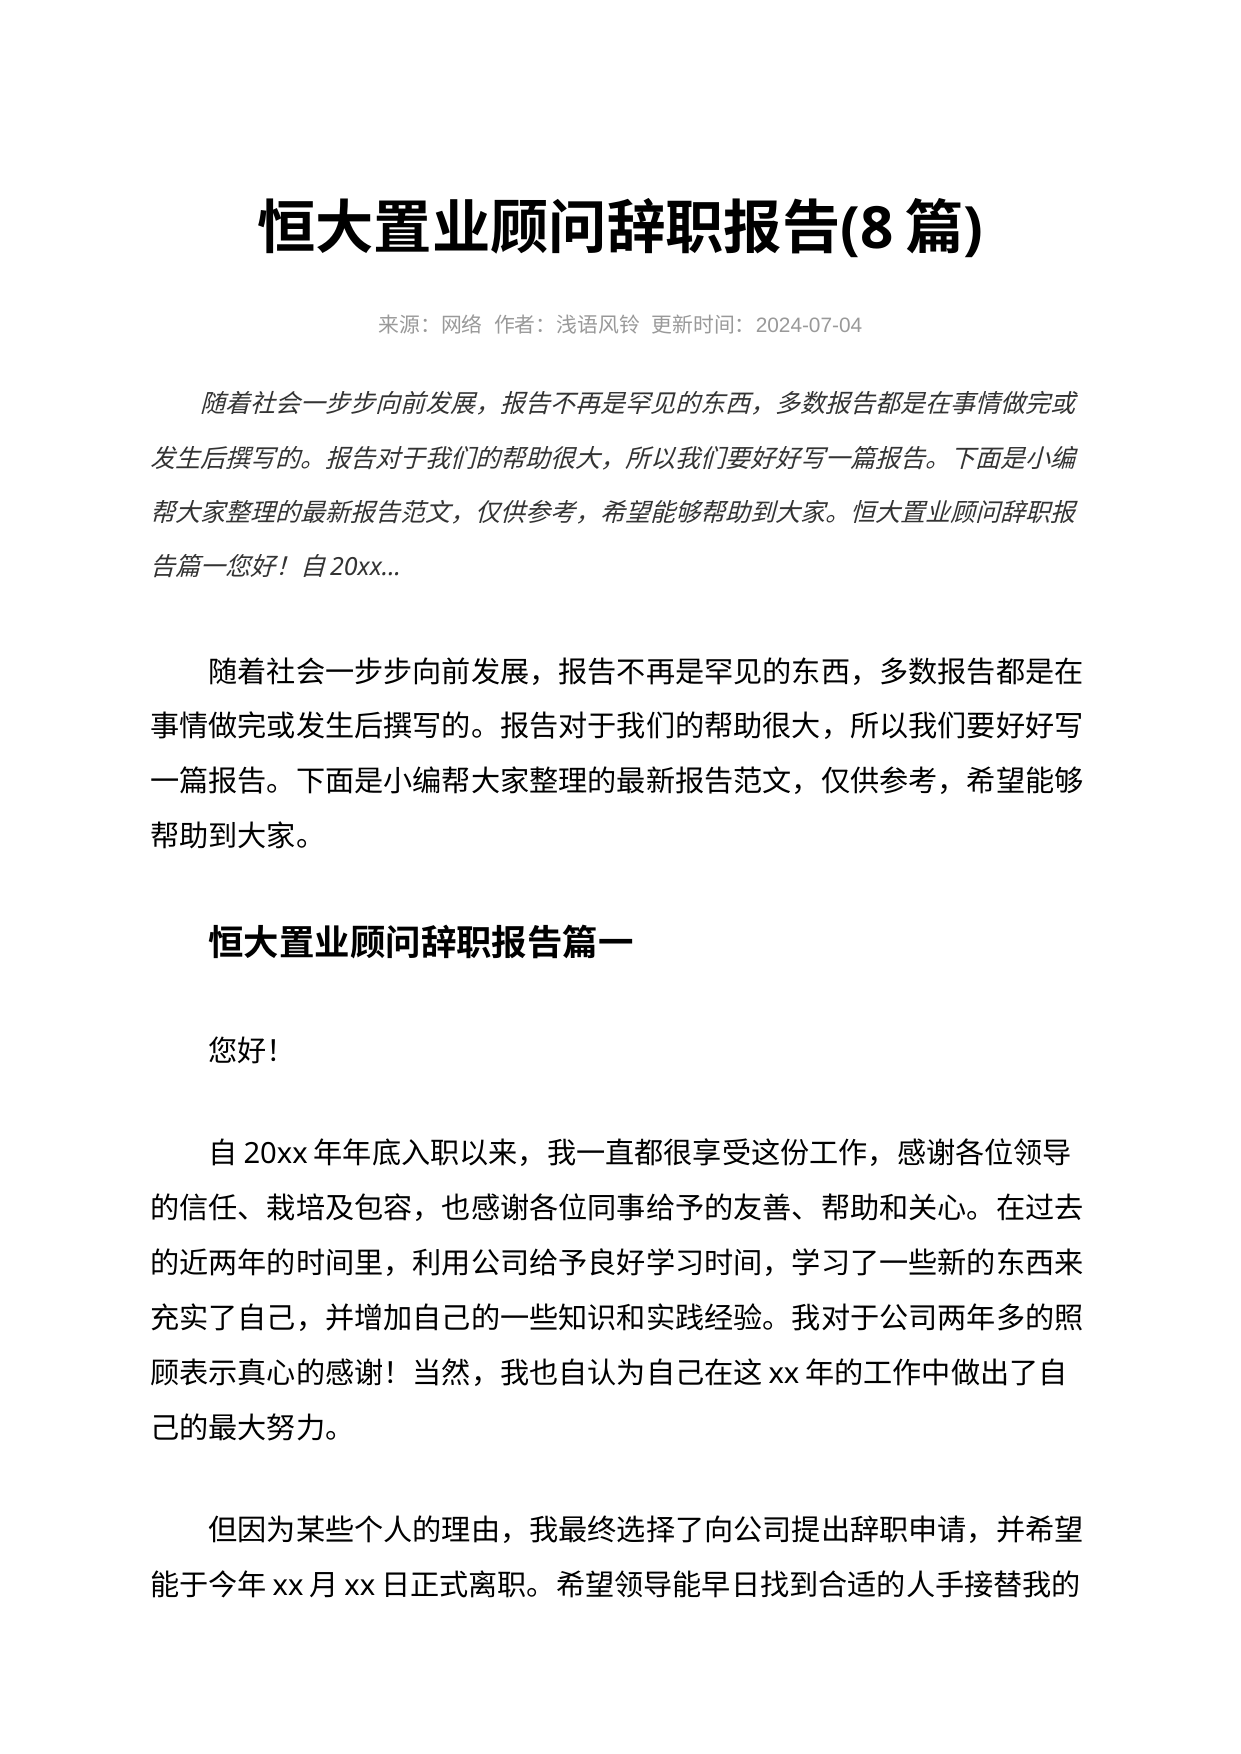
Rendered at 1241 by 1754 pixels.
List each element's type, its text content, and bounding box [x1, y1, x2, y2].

text 随着社会一步步向前发展，报告不再是罕见的东西，多数报告都是在事情做完或发生后撰写的。报告对于我们的帮助很大，所以我们要好好写一篇报告。下面是小编帮大家整理的最新报告范文，仅供参考，希望能够帮助到大家。恒大置业顾问辞职报告篇一您好！自20xx... [150, 384, 1090, 583]
subtitle 恒大置业顾问辞职报告(8篇) [150, 181, 1090, 266]
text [150, 1506, 1090, 1603]
text 您好！ [150, 1028, 1090, 1070]
text 自20xx年年底入职以来，我一直都很享受这份工作，感谢各位领导的信任、栽培及包容，也感谢各位同事给予的友善、帮助和关心。在过去的近两年的时间里，利用公司给予良好学习时间，学习了一些新的东西来充实了自己，并增加自己的一些知识和实践经验。我对于公司两年多的照顾表示真心的感谢！当然，我也自认为自己在这xx年的工作中做出了自己的最大努力。 [150, 1130, 1090, 1447]
text 来源：网络 作者：浅语风铃 更新时间：2024-07-04 [150, 313, 1090, 337]
text 恒大置业顾问辞职报告篇一 [150, 914, 1090, 966]
text 随着社会一步步向前发展，报告不再是罕见的东西，多数报告都是在事情做完或发生后撰写的。报告对于我们的帮助很大，所以我们要好好写一篇报告。下面是小编帮大家整理的最新报告范文，仅供参考，希望能够帮助到大家。 [150, 648, 1090, 855]
